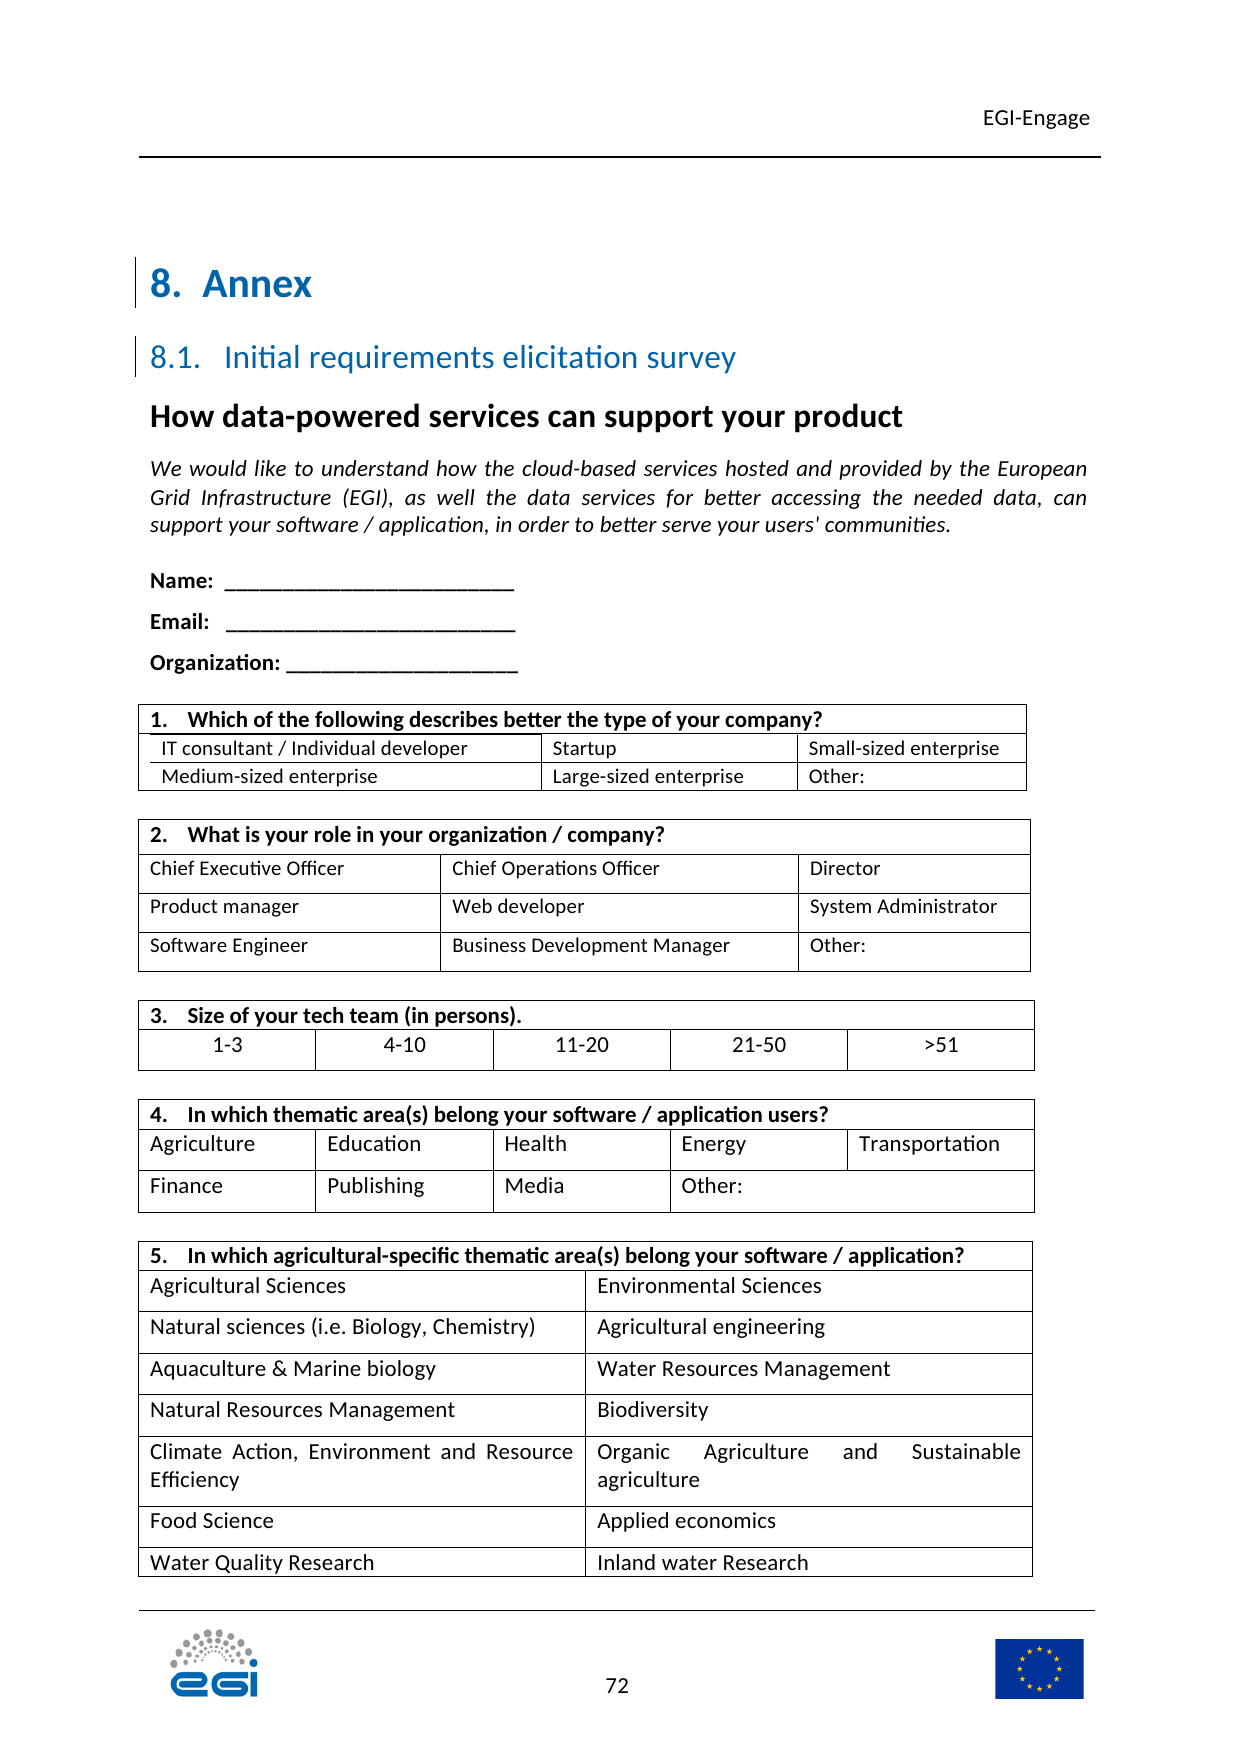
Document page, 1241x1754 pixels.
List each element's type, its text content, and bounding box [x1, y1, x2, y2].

table_cell Finance [139, 1171, 315, 1212]
table_cell Biodiversity [586, 1395, 1032, 1436]
text Email: _________________________ [150, 607, 1090, 635]
table_cell Applied economics [586, 1507, 1032, 1547]
table_cell Climate Action, Environment and Resource Efficiency [139, 1437, 585, 1506]
table_header In which thematic area(s) belong your software / application users? [139, 1100, 1034, 1128]
table_cell Product manager [139, 894, 440, 932]
table_cell Publishing [316, 1171, 493, 1212]
text Name: _________________________ [150, 567, 1090, 595]
table_cell Other: [671, 1171, 848, 1212]
table_cell 21-50 [671, 1030, 847, 1070]
table_cell 4-10 [316, 1030, 493, 1070]
text Organization: ____________________ [150, 648, 1090, 676]
table_cell Chief Operations Officer [441, 855, 798, 893]
table_cell Director [799, 855, 1030, 893]
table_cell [139, 1548, 585, 1576]
subtitle Annex [150, 257, 1090, 308]
table_cell >51 [848, 1030, 1034, 1070]
table_cell Energy [671, 1130, 847, 1170]
table_cell Natural Resources Management [139, 1395, 585, 1436]
table_cell Web developer [441, 894, 798, 932]
table_cell Business Development Manager [441, 933, 798, 971]
table_cell [139, 734, 541, 790]
subtitle Initial requirements elicitation survey [150, 336, 1090, 377]
table_cell Aquaculture & Marine biology [139, 1354, 585, 1394]
table_cell Water Resources Management [586, 1354, 1032, 1394]
table_cell Agricultural engineering [586, 1312, 1032, 1353]
text We would like to understand how the cloud-based services hosted and provided by the European Grid Infrastructure (EGI), as well the data services for better accessing the needed data, can support your software / application, in order to better serve your users' communities. [150, 454, 1090, 539]
table_cell Chief Executive Officer [139, 855, 440, 893]
table_cell Organic Agriculture and Sustainable agriculture [586, 1437, 1032, 1506]
table_cell [542, 763, 797, 790]
table_header Which of the following describes better the type of your company? [139, 705, 1026, 733]
table_header In which agricultural-specific thematic area(s) belong your software / application? [139, 1242, 1032, 1270]
picture [150, 1627, 276, 1699]
table_cell Media [494, 1171, 670, 1212]
table_cell Environmental Sciences [586, 1271, 1032, 1311]
table_cell System Administrator [799, 894, 1030, 932]
table_cell Transportation [848, 1130, 1034, 1170]
table_cell [848, 1171, 1034, 1212]
table_cell Food Science [139, 1507, 585, 1547]
table_cell Agricultural Sciences [139, 1271, 585, 1311]
table_cell Other: [799, 933, 1030, 971]
table_cell [798, 763, 1026, 790]
picture [995, 1639, 1084, 1699]
table_cell 11-20 [494, 1030, 670, 1070]
table_cell [542, 734, 1026, 762]
table_cell Software Engineer [139, 933, 440, 971]
table_header Size of your tech team (in persons). [139, 1001, 1034, 1029]
table_cell Natural sciences (i.e. Biology, Chemistry) [139, 1312, 585, 1353]
table_cell Agriculture [139, 1130, 315, 1170]
table_cell Education [316, 1130, 493, 1170]
table_cell Health [494, 1130, 670, 1170]
text How data-powered services can support your product [150, 395, 1090, 436]
table_header What is your role in your organization / company? [139, 820, 1030, 854]
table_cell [586, 1548, 1032, 1576]
table_cell 1-3 [139, 1030, 315, 1070]
